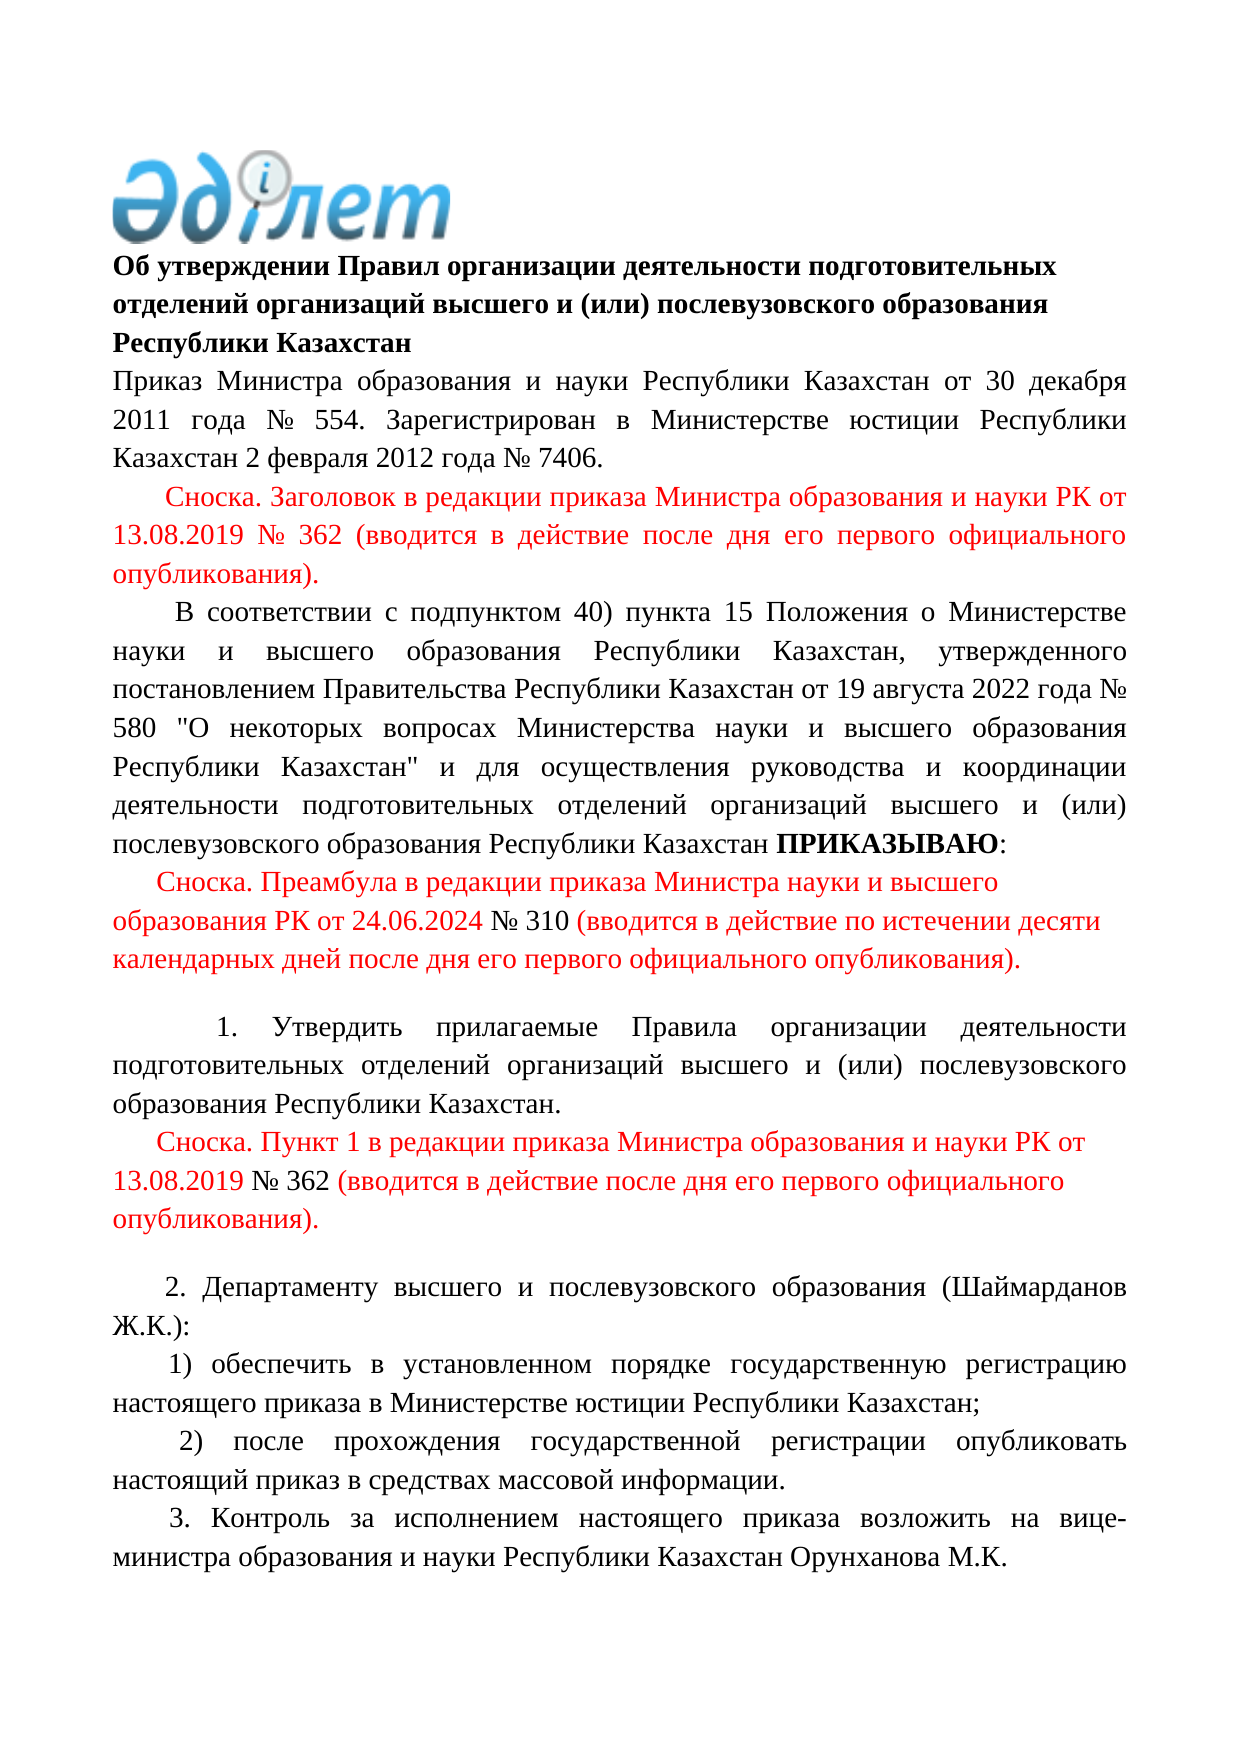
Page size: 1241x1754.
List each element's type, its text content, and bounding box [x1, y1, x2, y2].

text 2) после прохождения государственной регистрации опубликовать настоящий приказ в средствах массовой информации. [112, 1423, 1128, 1496]
text 3. Контроль за исполнением настоящего приказа возложить на вице-министра образования и науки Республики Казахстан Орунханова М.К. [112, 1501, 1128, 1573]
text В соответствии с подпунктом 40) пункта 15 Положения о Министерстве науки и высшего образования Республики Казахстан, утвержденного постановлением Правительства Республики Казахстан от 19 августа 2022 года № 580 "О некоторых вопросах Министерства науки и высшего образования Республики Казахстан" и для осуществления руководства и координации деятельности подготовительных отделений организаций высшего и (или) послевузовского образования Республики Казахстан ПРИКАЗЫВАЮ: [112, 594, 1128, 859]
text Приказ Министра образования и науки Республики Казахстан от 30 декабря 2011 года № 554. Зарегистрирован в Министерстве юстиции Республики Казахстан 2 февраля 2012 года № 7406. [112, 363, 1128, 474]
text Сноска. Преамбула в редакции приказа Министра науки и высшего образования РК от 24.06.2024 № 310 (вводится в действие по истечении десяти календарных дней после дня его первого официального опубликования). [112, 864, 1128, 1005]
text 1. Утвердить прилагаемые Правила организации деятельности подготовительных отделений организаций высшего и (или) послевузовского образования Республики Казахстан. [112, 1009, 1128, 1119]
picture [112, 150, 451, 244]
text Сноска. Заголовок в редакции приказа Министра образования и науки РК от 13.08.2019 № 362 (вводится в действие после дня его первого официального опубликования). [112, 479, 1128, 589]
text Об утверждении Правил организации деятельности подготовительных отделений организаций высшего и (или) послевузовского образования Республики Казахстан [112, 248, 1128, 358]
text Сноска. Пункт 1 в редакции приказа Министра образования и науки РК от 13.08.2019 № 362 (вводится в действие после дня его первого официального опубликования). [112, 1124, 1128, 1265]
text 1) обеспечить в установленном порядке государственную регистрацию настоящего приказа в Министерстве юстиции Республики Казахстан; [112, 1346, 1128, 1418]
text 2. Департаменту высшего и послевузовского образования (Шаймарданов Ж.К.): [112, 1269, 1128, 1341]
